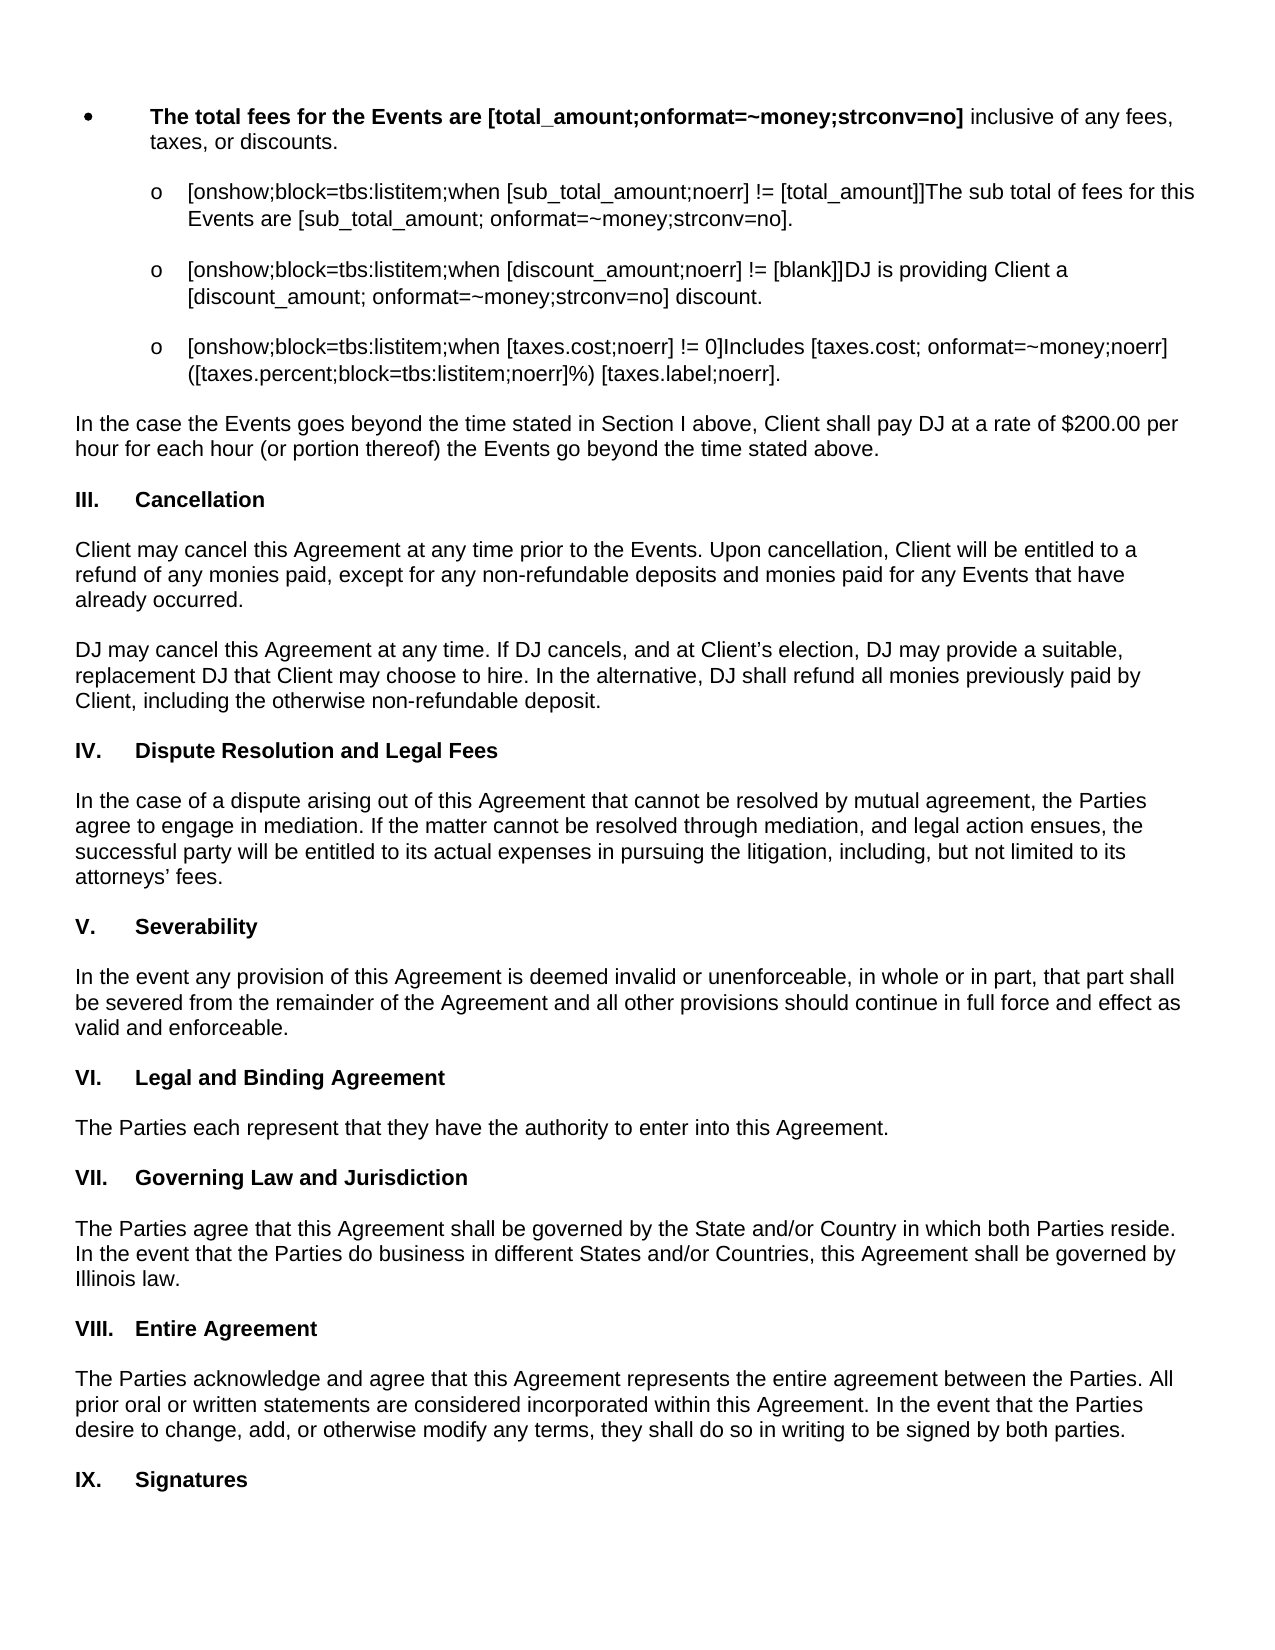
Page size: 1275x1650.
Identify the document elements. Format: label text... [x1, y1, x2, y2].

text The Parties each represent that they have the authority to enter into this Agreement. [75, 1115, 1200, 1140]
title Legal and Binding Agreement [75, 1065, 1200, 1090]
text DJ may cancel this Agreement at any time. If DJ cancels, and at Client’s election, DJ may provide a suitable, replacement DJ that Client may choose to hire. In the alternative, DJ shall refund all monies previously paid by Client, including the otherwise non-refundable deposit. [75, 637, 1200, 713]
text Client may cancel this Agreement at any time prior to the Events. Upon cancellation, Client will be entitled to a refund of any monies paid, except for any non-refundable deposits and monies paid for any Events that have already occurred. [75, 537, 1200, 612]
text In the case of a dispute arising out of this Agreement that cannot be resolved by mutual agreement, the Parties agree to engage in mediation. If the matter cannot be resolved through mediation, and legal action ensues, the successful party will be entitled to its actual expenses in pursuing the litigation, including, but not limited to its attorneys’ fees. [75, 788, 1200, 889]
text The Parties acknowledge and agree that this Agreement represents the entire agreement between the Parties. All prior oral or written statements are considered incorporated within this Agreement. In the event that the Parties desire to change, add, or otherwise modify any terms, they shall do so in writing to be signed by both parties. [75, 1366, 1200, 1442]
text The Parties agree that this Agreement shall be governed by the State and/or Country in which both Parties reside. In the event that the Parties do business in different States and/or Countries, this Agreement shall be governed by Illinois law. [75, 1215, 1200, 1291]
list [onshow;block=tbs:listitem;when [sub_total_amount;noerr] != [total_amount]]The sub total of fees for this Events are [sub_total_amount; onformat=~money;strconv=no]. [150, 179, 1200, 231]
title Entire Agreement [75, 1316, 1200, 1341]
text In the event any provision of this Agreement is deemed invalid or unenforceable, in whole or in part, that part shall be severed from the remainder of the Agreement and all other provisions should continue in full force and effect as valid and enforceable. [75, 964, 1200, 1040]
list The total fees for the Events are [total_amount;onformat=~money;strconv=no] inclusive of any fees, taxes, or discounts. [84, 104, 1200, 154]
title Signatures [75, 1467, 1200, 1492]
title Governing Law and Jurisdiction [75, 1165, 1200, 1190]
list [onshow;block=tbs:listitem;when [taxes.cost;noerr] != 0]Includes [taxes.cost; onformat=~money;noerr] ([taxes.percent;block=tbs:listitem;noerr]%) [taxes.label;noerr]. [150, 334, 1200, 386]
title Dispute Resolution and Legal Fees [75, 738, 1200, 763]
text In the case the Events goes beyond the time stated in Section I above, Client shall pay DJ at a rate of $200.00 per hour for each hour (or portion thereof) the Events go beyond the time stated above. [75, 411, 1200, 461]
list [onshow;block=tbs:listitem;when [discount_amount;noerr] != [blank]]DJ is providing Client a [discount_amount; onformat=~money;strconv=no] discount. [150, 256, 1200, 309]
title Cancellation [75, 486, 1200, 512]
title Severability [75, 914, 1200, 939]
